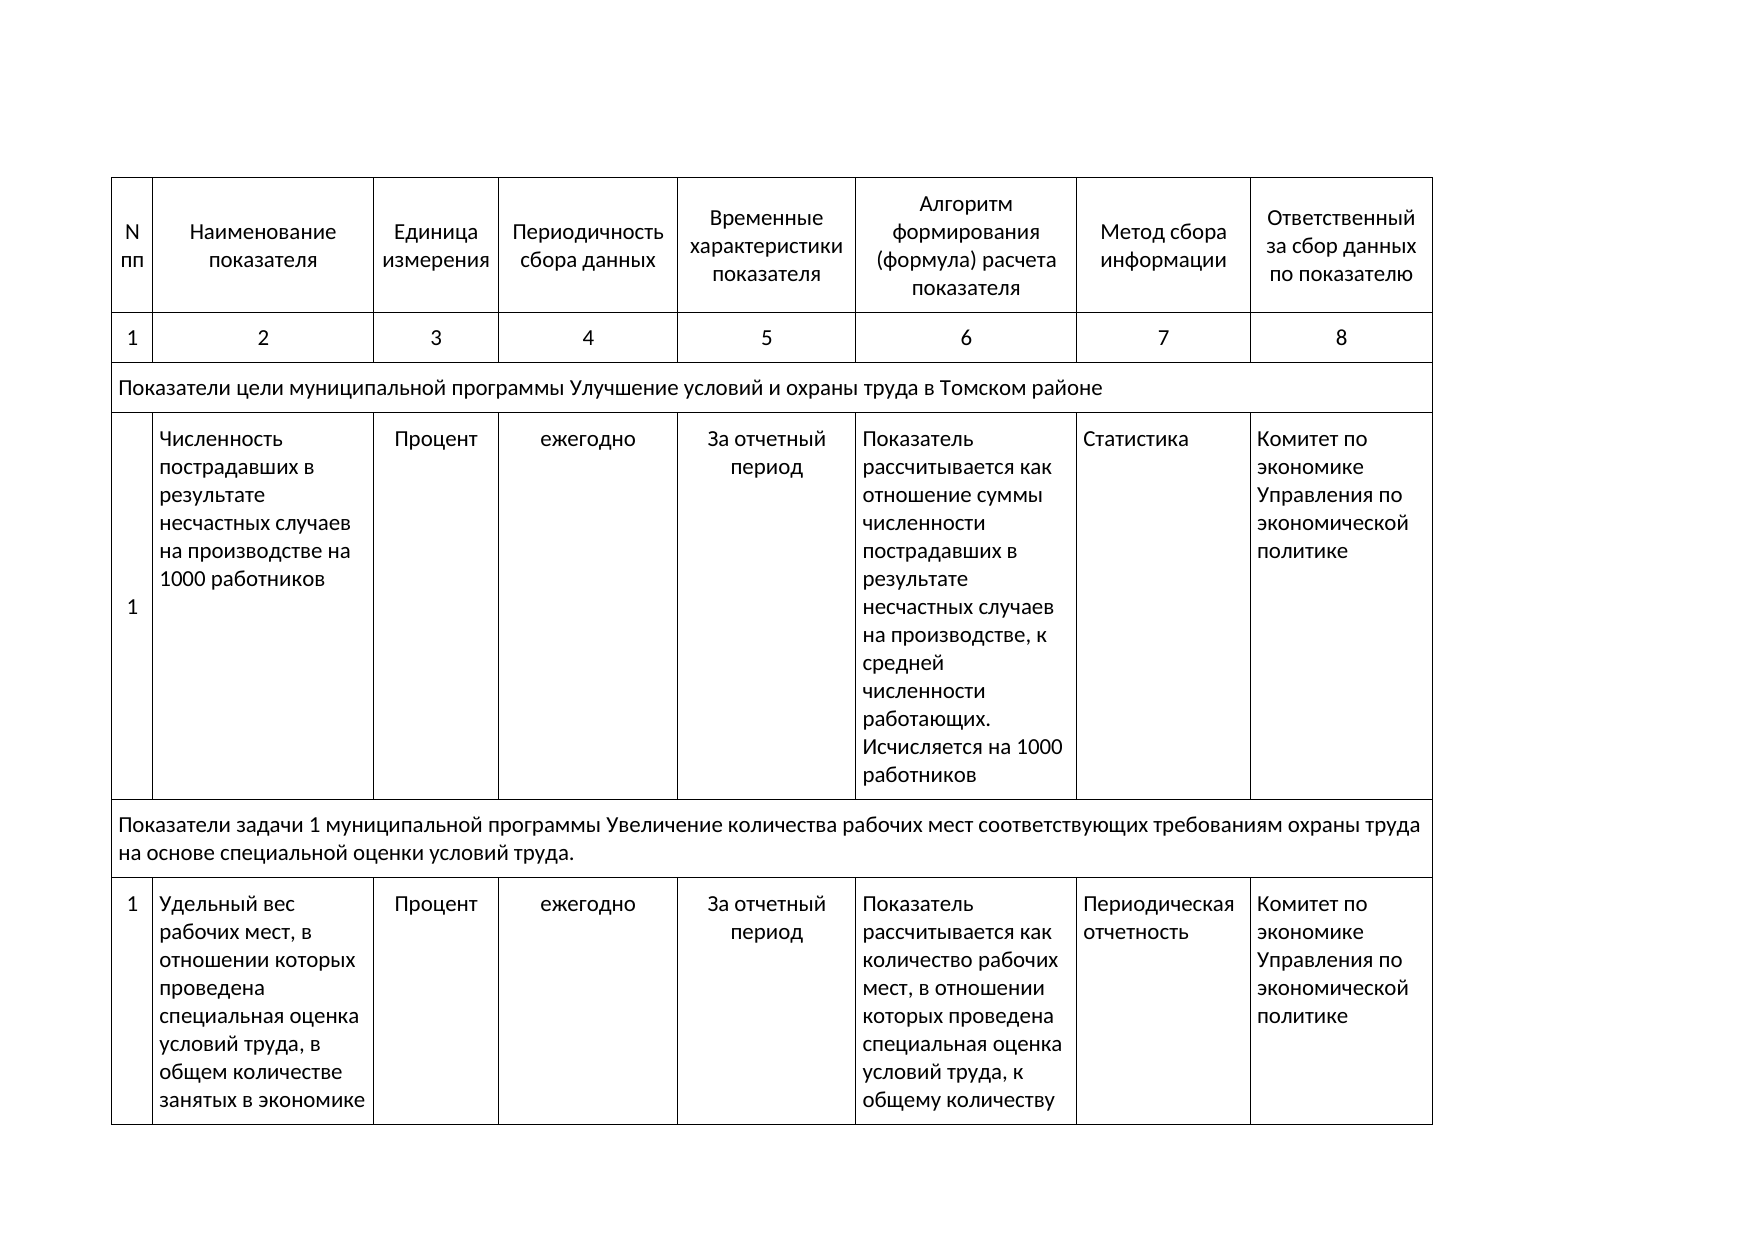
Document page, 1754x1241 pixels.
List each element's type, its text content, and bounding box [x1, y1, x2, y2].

table_cell Процент [374, 878, 498, 1123]
table_cell 8 [1251, 313, 1432, 362]
table_cell ежегодно [499, 878, 677, 1123]
table_cell Показатели задачи 1 муниципальной программы Увеличение количества рабочих мест соответствующих требованиям охраны труда на основе специальной оценки условий труда. [112, 800, 1432, 877]
table_cell За отчетный период [678, 413, 855, 799]
table_cell Показатель рассчитывается как отношение суммы численности пострадавших в результате несчастных случаев на производстве, к средней численности работающих. Исчисляется на 1000 работников [856, 413, 1076, 799]
table_cell 5 [678, 313, 855, 362]
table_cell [1251, 878, 1432, 1123]
table_cell ежегодно [499, 413, 677, 799]
table_cell Численность пострадавших в результате несчастных случаев на производстве на 1000 работников [153, 413, 373, 799]
table_header Алгоритм формирования (формула) расчета показателя [856, 178, 1076, 312]
table_cell 3 [374, 313, 498, 362]
table_cell 1 [112, 313, 152, 362]
table_cell Показатели цели муниципальной программы Улучшение условий и охраны труда в Томском районе [112, 363, 1432, 412]
table_header Единица измерения [374, 178, 498, 312]
table_cell Комитет по экономике Управления по экономической политике [1251, 413, 1432, 799]
table_cell 1 [112, 878, 152, 1123]
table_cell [153, 878, 373, 1123]
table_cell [1077, 878, 1250, 1123]
table_cell 7 [1077, 313, 1250, 362]
table_header Наименование показателя [153, 178, 373, 312]
table_cell 6 [856, 313, 1076, 362]
table_cell 4 [499, 313, 677, 362]
table_cell За отчетный период [678, 878, 855, 1123]
table_cell Процент [374, 413, 498, 799]
table_cell Статистика [1077, 413, 1250, 799]
table_header Ответственный за сбор данных по показателю [1251, 178, 1432, 312]
table_header Периодичность сбора данных [499, 178, 677, 312]
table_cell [856, 878, 1076, 1123]
table_cell 2 [153, 313, 373, 362]
table_header Метод сбора информации [1077, 178, 1250, 312]
table_header Временные характеристики показателя [678, 178, 855, 312]
table_header N пп [112, 178, 152, 312]
table_cell 1 [112, 413, 152, 799]
